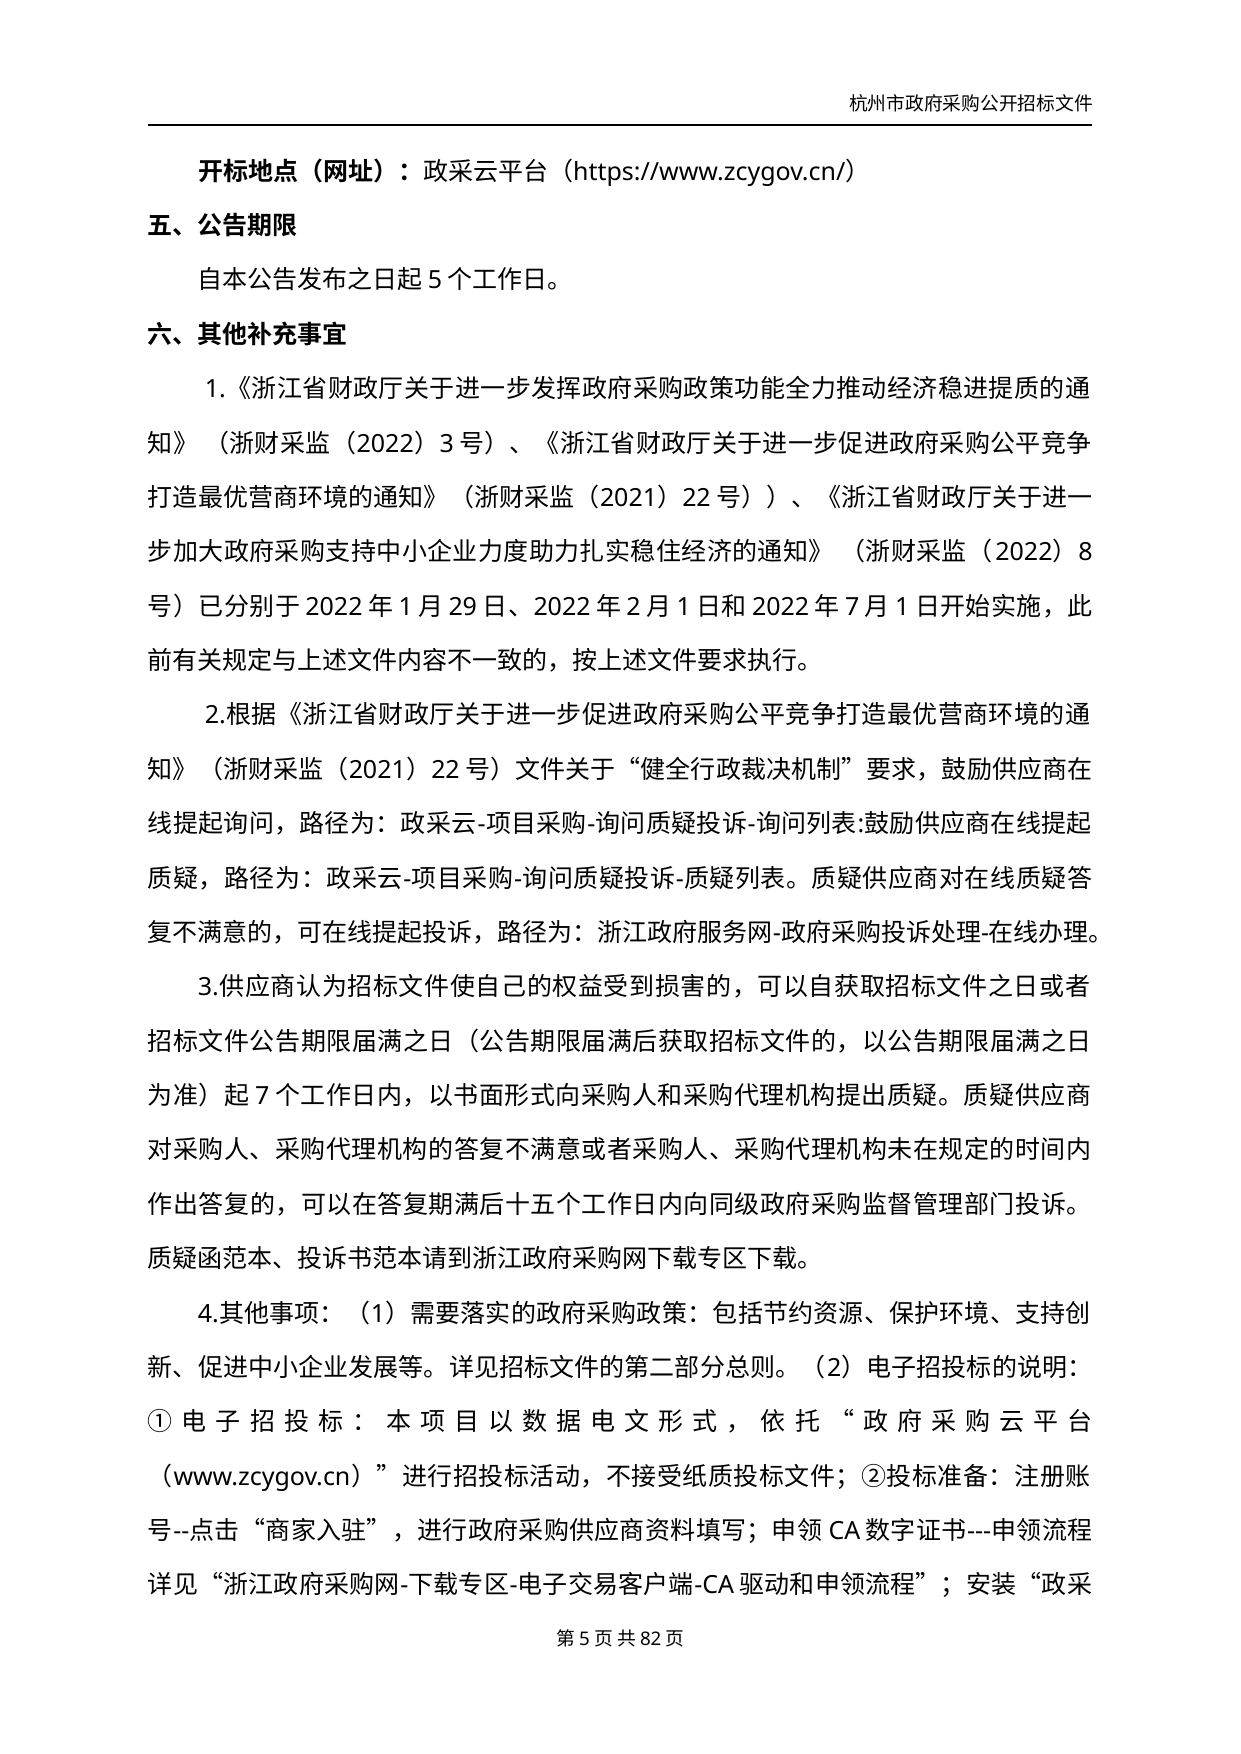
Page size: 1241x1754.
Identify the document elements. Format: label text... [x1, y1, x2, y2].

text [148, 1293, 1092, 1601]
text 3.供应商认为招标文件使自己的权益受到损害的，可以自获取招标文件之日或者招标文件公告期限届满之日（公告期限届满后获取招标文件的，以公告期限届满之日为准）起7个工作日内，以书面形式向采购人和采购代理机构提出质疑。质疑供应商对采购人、采购代理机构的答复不满意或者采购人、采购代理机构未在规定的时间内作出答复的，可以在答复期满后十五个工作日内向同级政府采购监督管理部门投诉。质疑函范本、投诉书范本请到浙江政府采购网下载专区下载。 [148, 967, 1092, 1275]
text 1.《浙江省财政厅关于进一步发挥政府采购政策功能全力推动经济稳进提质的通知》 （浙财采监（2022）3号）、《浙江省财政厅关于进一步促进政府采购公平竞争打造最优营商环境的通知》（浙财采监（2021）22号））、《浙江省财政厅关于进一步加大政府采购支持中小企业力度助力扎实稳住经济的通知》 （浙财采监（2022）8号）已分别于2022年1月29日、2022年2月1日和2022年7月1日开始实施，此前有关规定与上述文件内容不一致的，按上述文件要求执行。 [148, 369, 1092, 677]
text 六、其他补充事宜 [148, 314, 1092, 351]
text 2.根据《浙江省财政厅关于进一步促进政府采购公平竞争打造最优营商环境的通知》（浙财采监（2021）22号）文件关于“健全行政裁决机制”要求，鼓励供应商在线提起询问，路径为：政采云-项目采购-询问质疑投诉-询问列表:鼓励供应商在线提起质疑，路径为：政采云-项目采购-询问质疑投诉-质疑列表。质疑供应商对在线质疑答复不满意的，可在线提起投诉，路径为：浙江政府服务网-政府采购投诉处理-在线办理。 [148, 695, 1092, 949]
text 开标地点（网址）：政采云平台（https://www.zcygov.cn/） [148, 151, 1092, 187]
text 自本公告发布之日起5个工作日。 [148, 260, 1092, 296]
text 五、公告期限 [148, 206, 1092, 242]
